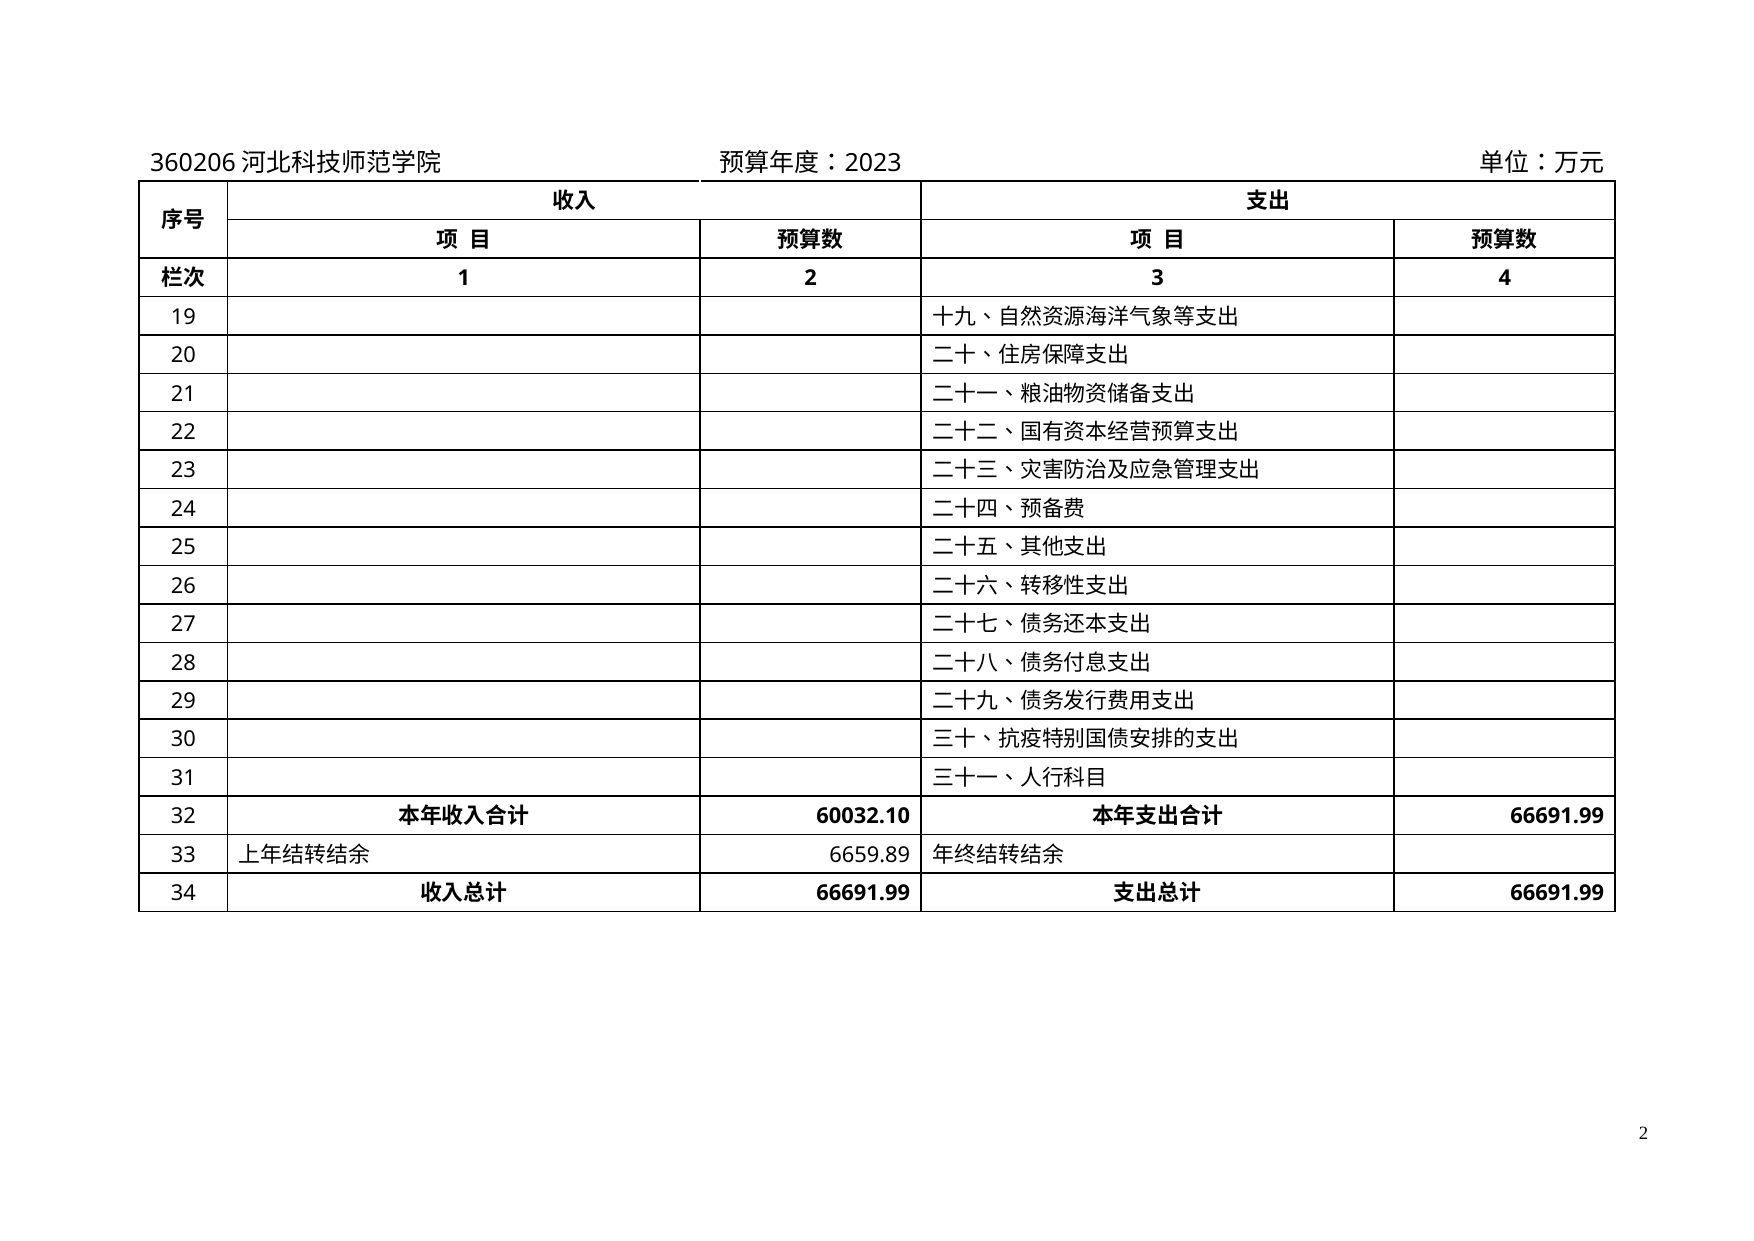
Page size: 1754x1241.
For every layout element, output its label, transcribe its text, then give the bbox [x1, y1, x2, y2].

table_cell [701, 720, 920, 757]
table_cell [228, 297, 699, 334]
table_cell 23 [140, 451, 227, 488]
table_cell [701, 374, 920, 411]
table_cell 三十、抗疫特别国债安排的支出 [922, 720, 1393, 757]
table_cell 31 [140, 758, 227, 795]
table_cell 二十四、预备费 [922, 489, 1393, 526]
table_cell 二十七、债务还本支出 [922, 605, 1393, 641]
table_cell 24 [140, 489, 227, 526]
table_cell 22 [140, 412, 227, 449]
table_cell [701, 451, 920, 488]
table_cell 二十六、转移性支出 [922, 566, 1393, 603]
table_cell 项 目 [922, 220, 1393, 257]
table_cell 66691.99 [1395, 874, 1614, 911]
table_cell 栏次 [140, 259, 227, 296]
table_cell [228, 566, 699, 603]
table_cell 序号 [140, 182, 227, 257]
table_cell 二十八、债务付息支出 [922, 643, 1393, 680]
table_cell 66691.99 [1395, 797, 1614, 834]
table_cell [228, 682, 699, 718]
table_cell [701, 758, 920, 795]
table_cell 上年结转结余 [228, 835, 699, 872]
table_cell 十九、自然资源海洋气象等支出 [922, 297, 1393, 334]
table_cell [1395, 682, 1614, 718]
table_cell 33 [140, 835, 227, 872]
table_cell 66691.99 [701, 874, 920, 911]
table_cell 27 [140, 605, 227, 641]
table_cell 二十三、灾害防治及应急管理支出 [922, 451, 1393, 488]
table_cell [1395, 451, 1614, 488]
table_cell 本年收入合计 [228, 797, 699, 834]
table_cell [1395, 528, 1614, 564]
table_cell [228, 451, 699, 488]
table_cell 二十、住房保障支出 [922, 336, 1393, 372]
table_header 预算年度：2023 [701, 143, 920, 180]
table_header 360206河北科技师范学院 [140, 143, 699, 180]
table_cell [1395, 297, 1614, 334]
table_header 单位：万元 [922, 143, 1614, 180]
table_cell [1395, 412, 1614, 449]
table_cell [1395, 643, 1614, 680]
table_cell 二十一、粮油物资储备支出 [922, 374, 1393, 411]
table_cell 3 [922, 259, 1393, 296]
table_cell [228, 336, 699, 372]
table_cell [701, 489, 920, 526]
table_cell [228, 489, 699, 526]
table_cell 收入 [228, 182, 920, 219]
table_cell 6659.89 [701, 835, 920, 872]
table_cell [701, 643, 920, 680]
table_cell 19 [140, 297, 227, 334]
table_cell 项 目 [228, 220, 699, 257]
table_cell 二十二、国有资本经营预算支出 [922, 412, 1393, 449]
table_cell [1395, 758, 1614, 795]
table_cell 26 [140, 566, 227, 603]
table_cell 32 [140, 797, 227, 834]
table_cell [701, 336, 920, 372]
table_cell [228, 643, 699, 680]
table_cell [228, 720, 699, 757]
table_cell [701, 605, 920, 641]
table_cell 收入总计 [228, 874, 699, 911]
table_cell 25 [140, 528, 227, 564]
table_cell 2 [701, 259, 920, 296]
table_cell [701, 566, 920, 603]
table_cell [1395, 835, 1614, 872]
table_cell [701, 297, 920, 334]
table_cell 60032.10 [701, 797, 920, 834]
table_cell [228, 412, 699, 449]
table_cell 21 [140, 374, 227, 411]
table_cell 1 [228, 259, 699, 296]
table_cell 二十九、债务发行费用支出 [922, 682, 1393, 718]
table_cell [701, 682, 920, 718]
table_cell 20 [140, 336, 227, 372]
table_cell 支出总计 [922, 874, 1393, 911]
table_cell 年终结转结余 [922, 835, 1393, 872]
table_cell [1395, 605, 1614, 641]
table_cell 三十一、人行科目 [922, 758, 1393, 795]
table_cell [701, 412, 920, 449]
table_cell [228, 605, 699, 641]
table_cell 二十五、其他支出 [922, 528, 1393, 564]
table_cell 28 [140, 643, 227, 680]
table_cell 支出 [922, 182, 1614, 219]
table_cell [228, 758, 699, 795]
table_cell 30 [140, 720, 227, 757]
table_cell 本年支出合计 [922, 797, 1393, 834]
table_cell 29 [140, 682, 227, 718]
table_cell [1395, 489, 1614, 526]
table_cell [701, 528, 920, 564]
table_cell [228, 528, 699, 564]
table_cell [1395, 374, 1614, 411]
table_cell 预算数 [1395, 220, 1614, 257]
table_cell 预算数 [701, 220, 920, 257]
table_cell 4 [1395, 259, 1614, 296]
table_cell 34 [140, 874, 227, 911]
table_cell [228, 374, 699, 411]
table_cell [1395, 336, 1614, 372]
table_cell [1395, 566, 1614, 603]
table_cell [1395, 720, 1614, 757]
